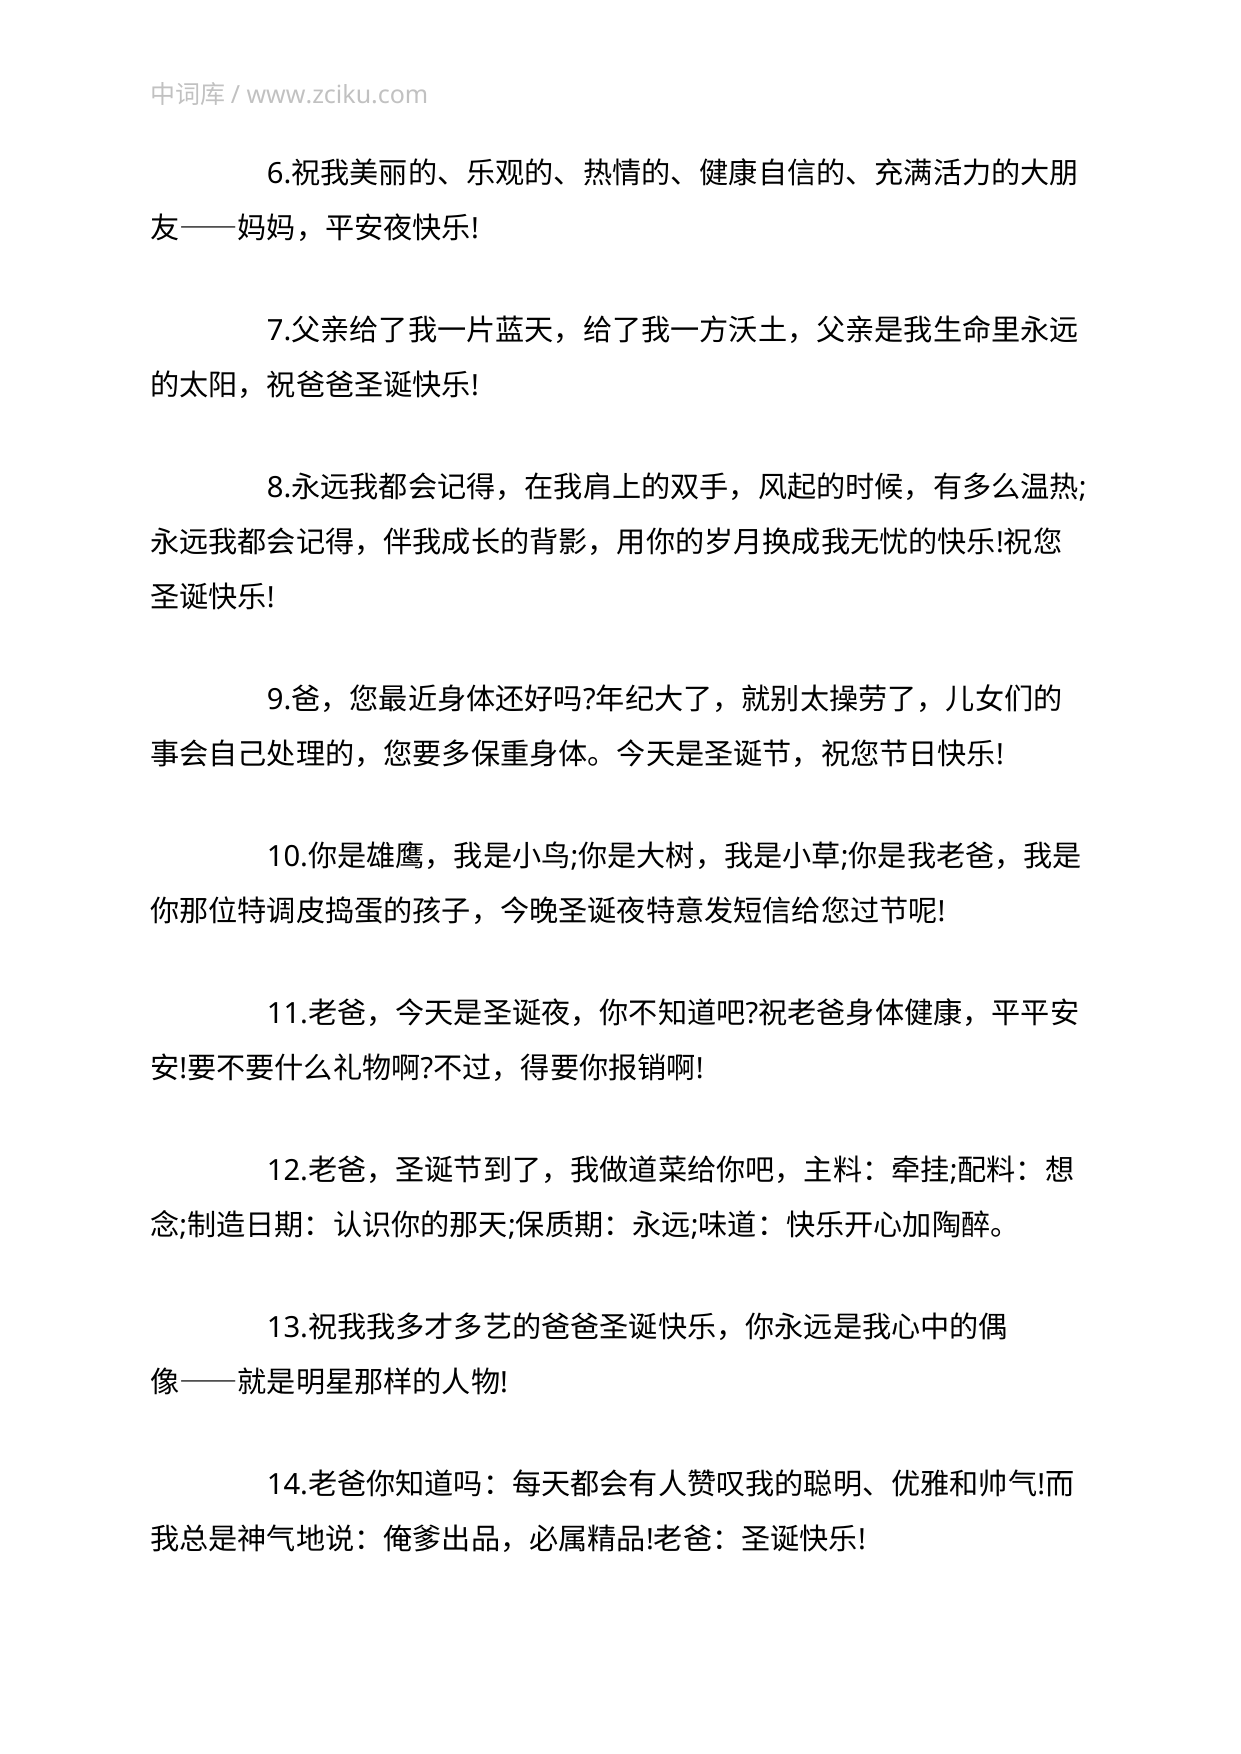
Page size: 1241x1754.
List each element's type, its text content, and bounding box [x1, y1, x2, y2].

text 9.爸，您最近身体还好吗?年纪大了，就别太操劳了，儿女们的事会自己处理的，您要多保重身体。今天是圣诞节，祝您节日快乐! [150, 676, 1090, 773]
text 12.老爸，圣诞节到了，我做道菜给你吧，主料：牵挂;配料：想念;制造日期：认识你的那天;保质期：永远;味道：快乐开心加陶醉。 [150, 1147, 1090, 1244]
text 13.祝我我多才多艺的爸爸圣诞快乐，你永远是我心中的偶像――就是明星那样的人物! [150, 1304, 1090, 1401]
text 14.老爸你知道吗：每天都会有人赞叹我的聪明、优雅和帅气!而我总是神气地说：俺爹出品，必属精品!老爸：圣诞快乐! [150, 1461, 1090, 1558]
text 6.祝我美丽的、乐观的、热情的、健康自信的、充满活力的大朋友——妈妈，平安夜快乐! [150, 150, 1090, 247]
text 11.老爸，今天是圣诞夜，你不知道吧?祝老爸身体健康，平平安安!要不要什么礼物啊?不过，得要你报销啊! [150, 990, 1090, 1087]
text 7.父亲给了我一片蓝天，给了我一方沃土，父亲是我生命里永远的太阳，祝爸爸圣诞快乐! [150, 307, 1090, 404]
text 10.你是雄鹰，我是小鸟;你是大树，我是小草;你是我老爸，我是你那位特调皮捣蛋的孩子，今晚圣诞夜特意发短信给您过节呢! [150, 833, 1090, 930]
text 8.永远我都会记得，在我肩上的双手，风起的时候，有多么温热;永远我都会记得，伴我成长的背影，用你的岁月换成我无忧的快乐!祝您圣诞快乐! [150, 464, 1090, 616]
